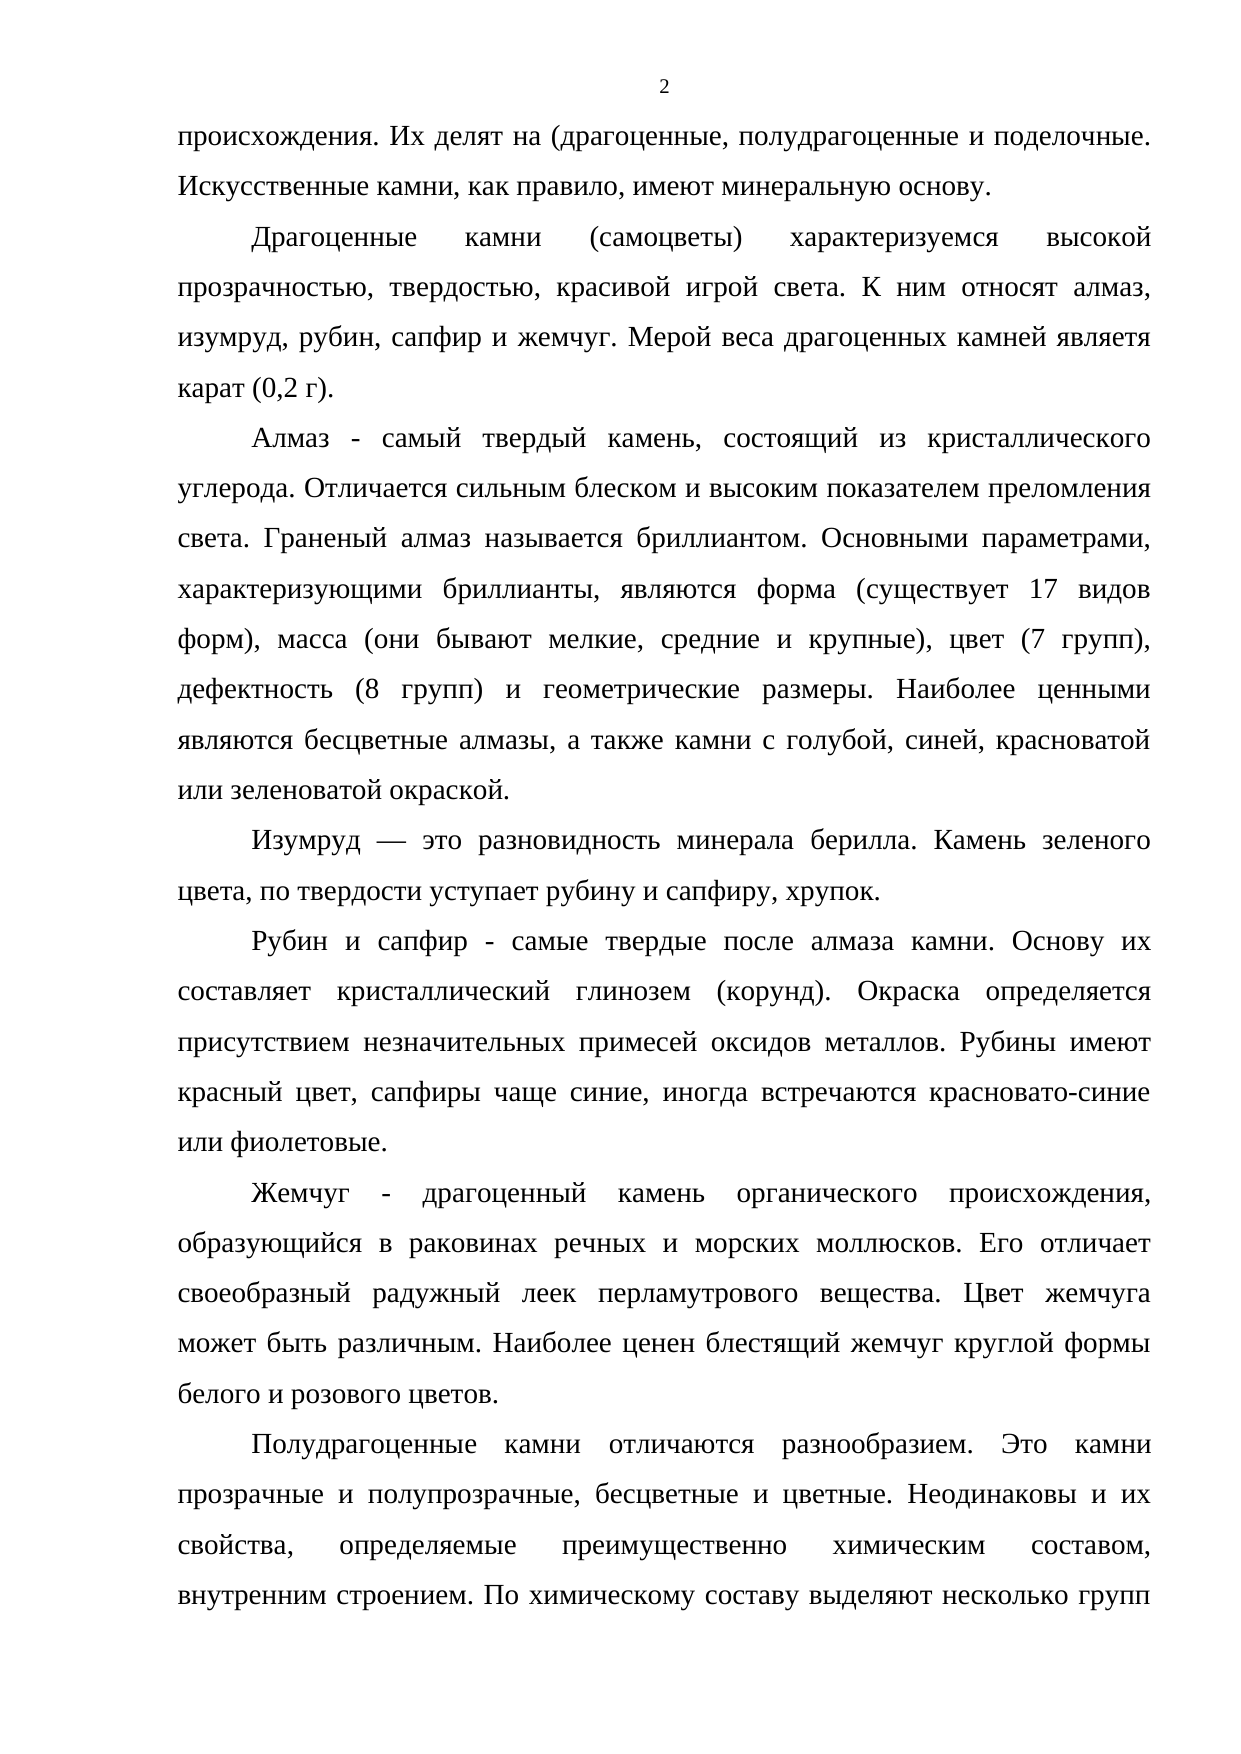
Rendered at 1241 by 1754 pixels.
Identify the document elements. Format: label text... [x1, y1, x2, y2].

text Жемчуг - драгоценный камень органического происхождения, образующийся в раковинах речных и морских моллюсков. Его отличает своеобразный радужный леек перламутрового вещества. Цвет жемчуга может быть различным. Наиболее ценен блестящий жемчуг круглой формы белого и розового цветов. [177, 1175, 1152, 1409]
text Рубин и сапфир - самые твердые после алмаза камни. Основу их составляет кристаллический глинозем (корунд). Окраска определяется присутствием незначительных примесей оксидов металлов. Рубины имеют красный цвет, сапфиры чаще синие, иногда встречаются красновато-синие или фиолетовые. [177, 923, 1152, 1158]
text Алмаз - самый твердый камень, состоящий из кристаллического углерода. Отличается сильным блеском и высоким показателем преломления света. Граненый алмаз называется бриллиантом. Основными параметрами, характеризующими бриллианты, являются форма (существует 17 видов форм), масса (они бывают мелкие, средние и крупные), цвет (7 групп), дефектность (8 групп) и геометрические размеры. Наиболее ценными являются бесцветные алмазы, а также камни с голубой, синей, красноватой или зеленоватой окраской. [177, 420, 1152, 806]
text Драгоценные камни (самоцветы) характеризуемся высокой прозрачностью, твердостью, красивой игрой света. К ним относят алмаз, изумруд, рубин, сапфир и жемчуг. Мерой веса драгоценных камней являетя карат (0,2 г). [177, 219, 1152, 403]
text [177, 1426, 1152, 1611]
text Изумруд — это разновидность минерала берилла. Камень зеленого цвета, по твердости уступает рубину и сапфиру, хрупок. [177, 822, 1152, 906]
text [177, 118, 1152, 202]
